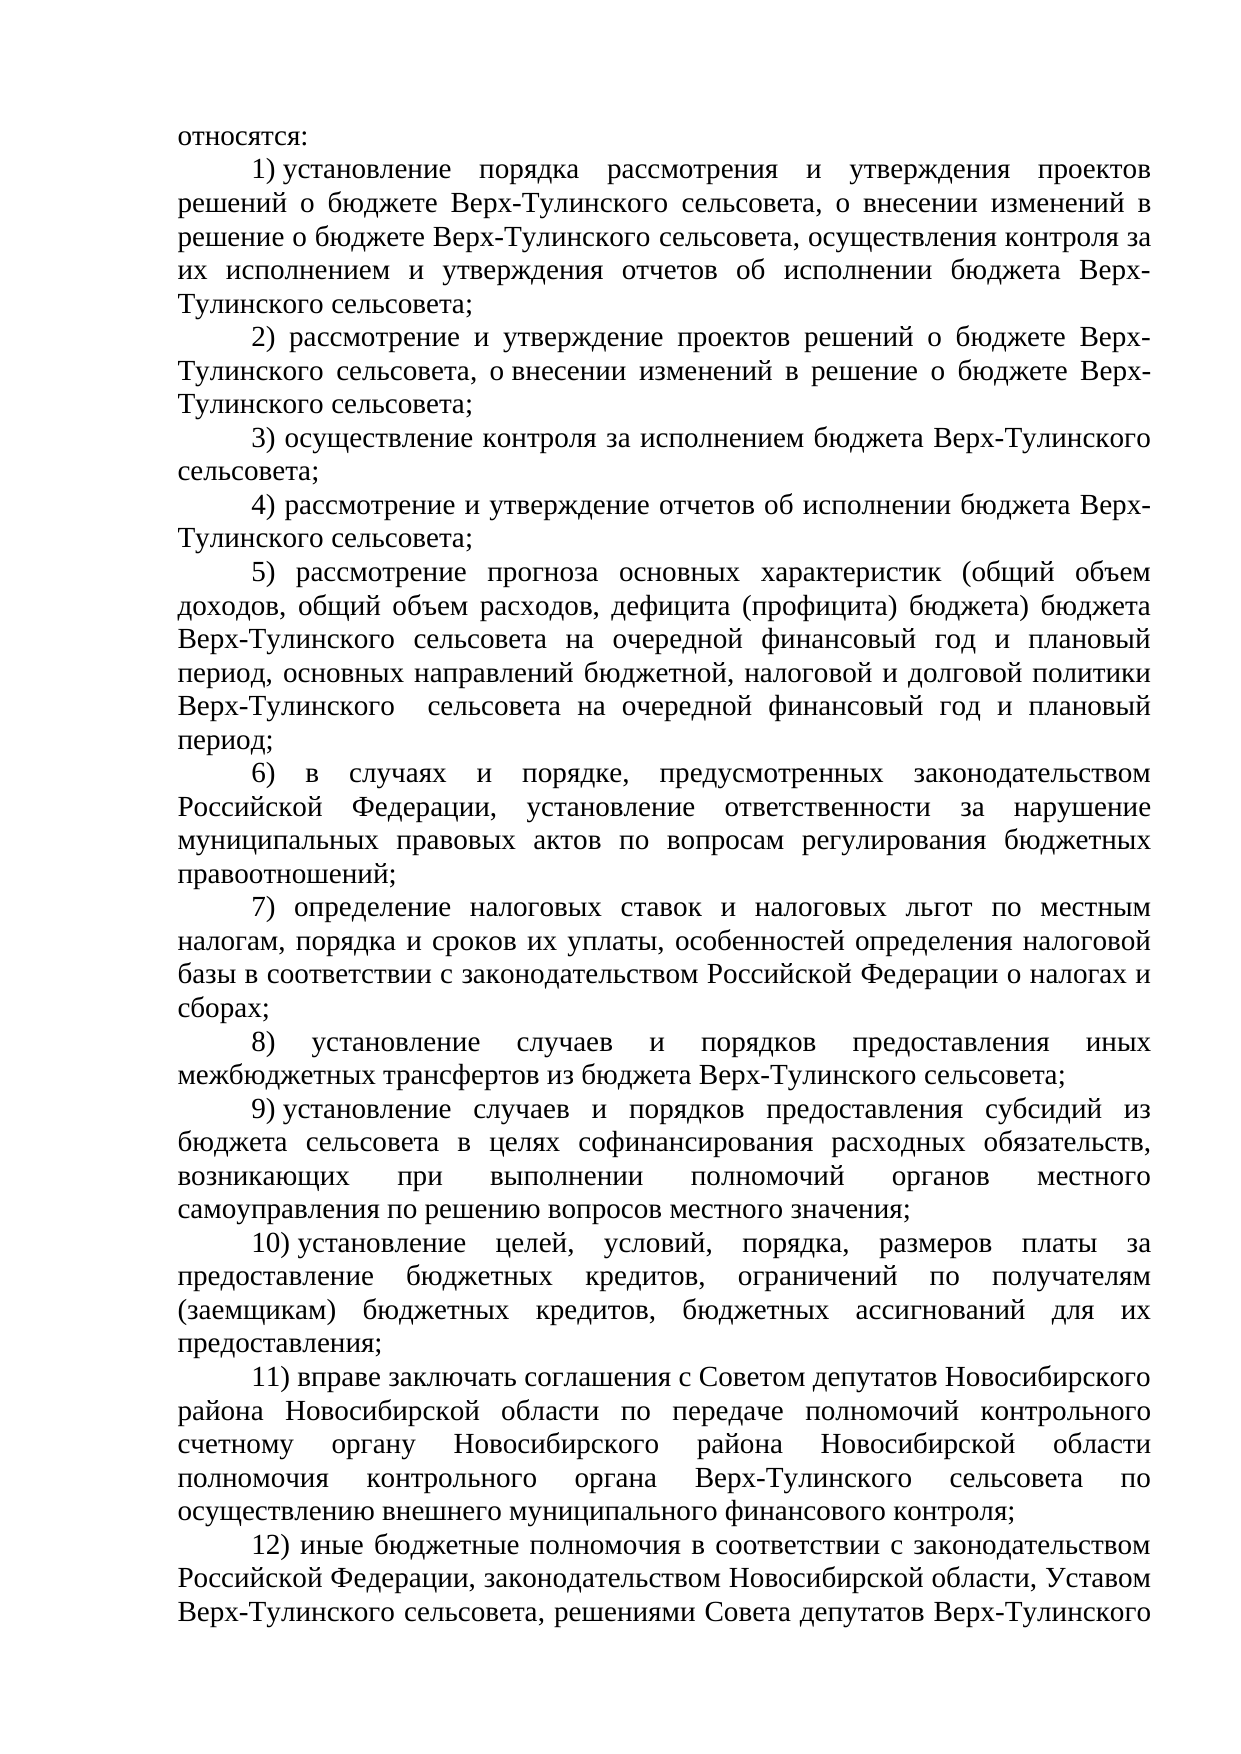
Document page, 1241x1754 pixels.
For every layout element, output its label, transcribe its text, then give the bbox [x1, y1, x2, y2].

text 6) в случаях и порядке, предусмотренных законодательством Российской Федерации, установление ответственности за нарушение муниципальных правовых актов по вопросам регулирования бюджетных правоотношений; [177, 755, 1152, 889]
text 9) установление случаев и порядков предоставления субсидий из бюджета сельсовета в целях софинансирования расходных обязательств, возникающих при выполнении полномочий органов местного самоуправления по решению вопросов местного значения; [177, 1091, 1152, 1225]
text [177, 1527, 1152, 1627]
text 8) установление случаев и порядков предоставления иных межбюджетных трансфертов из бюджета Верх-Тулинского сельсовета; [177, 1024, 1152, 1091]
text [177, 118, 1152, 152]
text 11) вправе заключать соглашения с Советом депутатов Новосибирского района Новосибирской области по передаче полномочий контрольного счетному органу Новосибирского района Новосибирской области полномочия контрольного органа Верх-Тулинского сельсовета по осуществлению внешнего муниципального финансового контроля; [177, 1359, 1152, 1527]
text 3) осуществление контроля за исполнением бюджета Верх-Тулинского сельсовета; [177, 420, 1152, 487]
text 4) рассмотрение и утверждение отчетов об исполнении бюджета Верх-Тулинского сельсовета; [177, 487, 1152, 554]
text 7) определение налоговых ставок и налоговых льгот по местным налогам, порядка и сроков их уплаты, особенностей определения налоговой базы в соответствии с законодательством Российской Федерации о налогах и сборах; [177, 889, 1152, 1024]
text 2) рассмотрение и утверждение проектов решений о бюджете Верх-Тулинского сельсовета, о внесении изменений в решение о бюджете Верх-Тулинского сельсовета; [177, 319, 1152, 420]
text 5) рассмотрение прогноза основных характеристик (общий объем доходов, общий объем расходов, дефицита (профицита) бюджета) бюджета Верх-Тулинского сельсовета на очередной финансовый год и плановый период, основных направлений бюджетной, налоговой и долговой политики Верх-Тулинского сельсовета на очередной финансовый год и плановый период; [177, 554, 1152, 755]
text 1) установление порядка рассмотрения и утверждения проектов решений о бюджете Верх-Тулинского сельсовета, о внесении изменений в решение о бюджете Верх-Тулинского сельсовета, осуществления контроля за их исполнением и утверждения отчетов об исполнении бюджета Верх-Тулинского сельсовета; [177, 152, 1152, 319]
text 10) установление целей, условий, порядка, размеров платы за предоставление бюджетных кредитов, ограничений по получателям (заемщикам) бюджетных кредитов, бюджетных ассигнований для их предоставления; [177, 1225, 1152, 1359]
